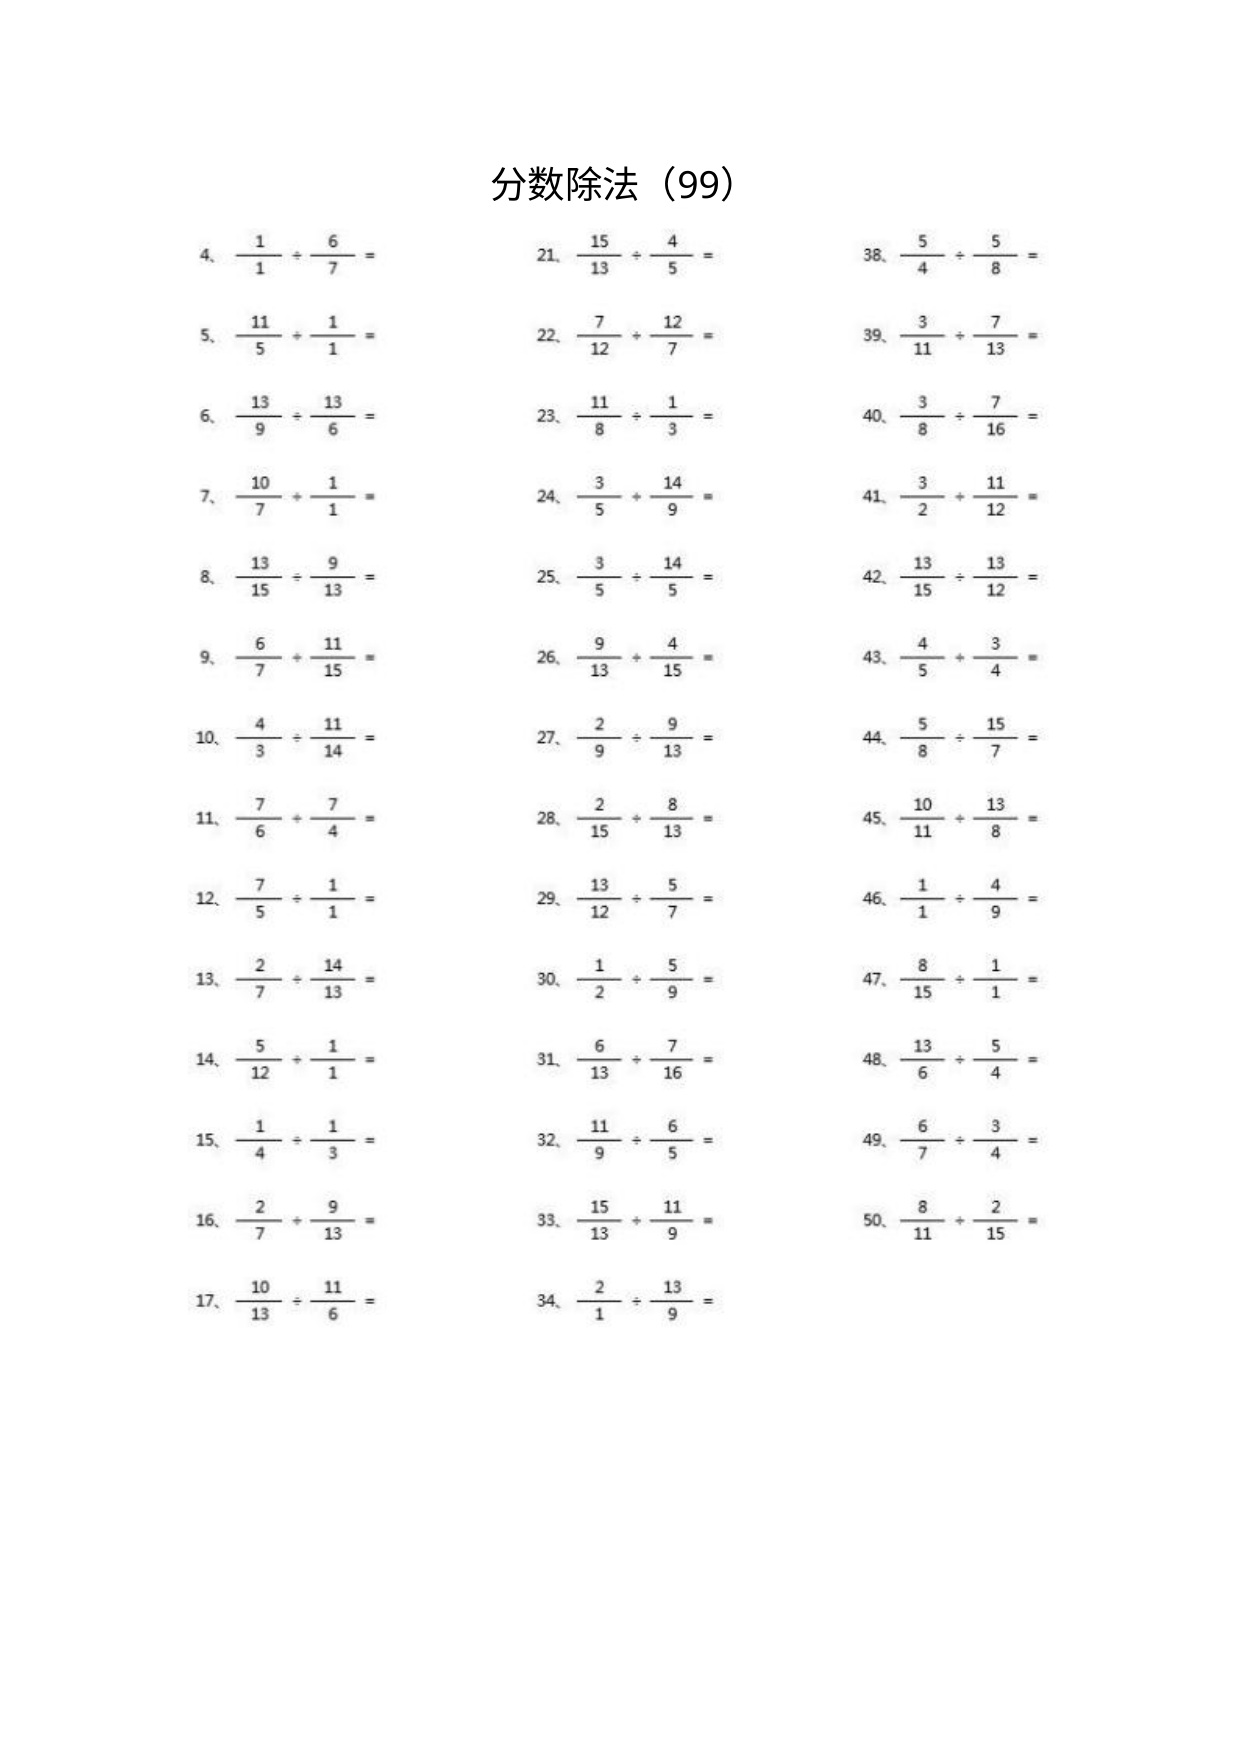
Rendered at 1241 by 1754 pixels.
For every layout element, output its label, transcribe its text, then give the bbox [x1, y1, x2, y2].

picture [187, 207, 1158, 1332]
text 分数除法（99） [186, 164, 1158, 207]
